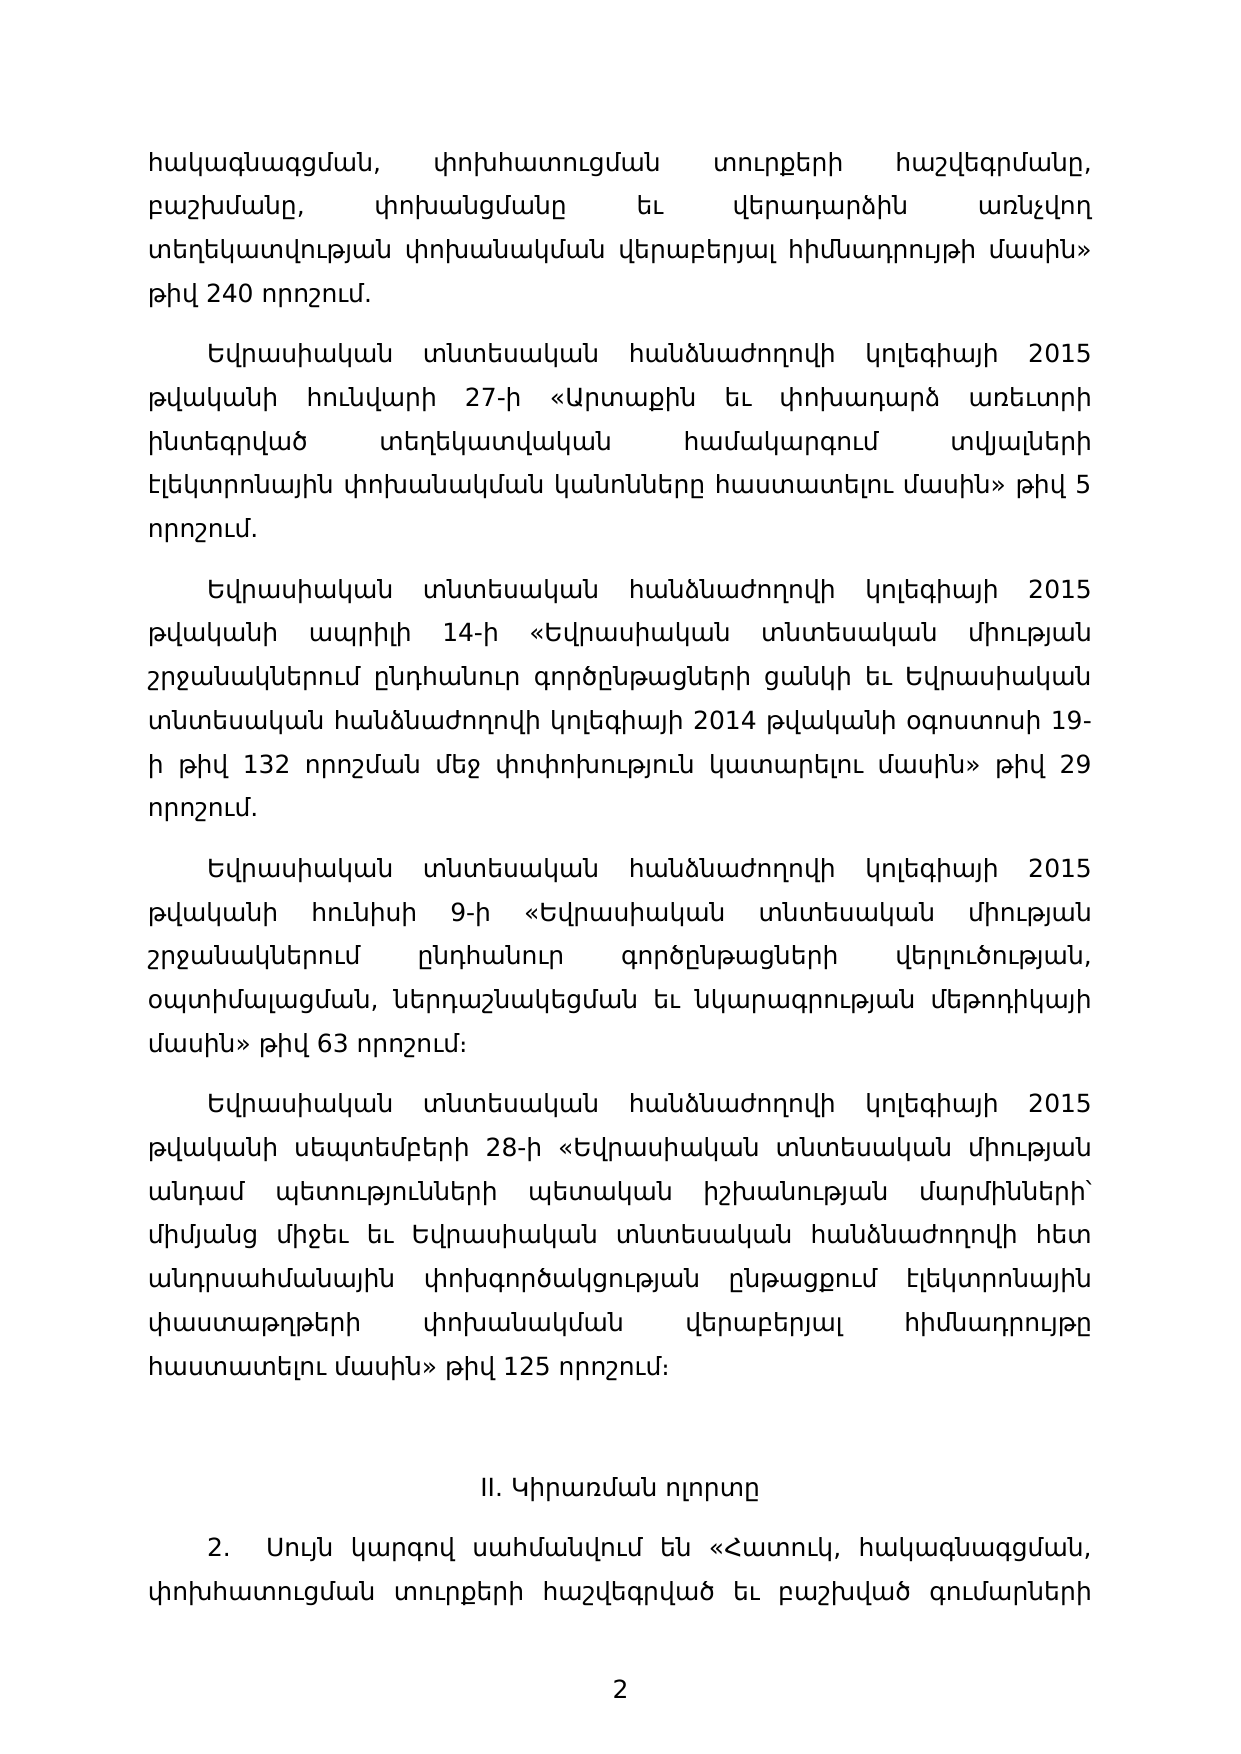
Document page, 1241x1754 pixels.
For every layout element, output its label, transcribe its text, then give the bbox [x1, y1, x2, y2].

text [148, 148, 1092, 308]
text Եվրասիական տնտեսական հանձնաժողովի կոլեգիայի 2015 թվականի ապրիլի 14-ի «Եվրասիական տնտեսական միության շրջանակներում ընդհանուր գործընթացների ցանկի եւ Եվրասիական տնտեսական հանձնաժողովի կոլեգիայի 2014 թվականի օգոստոսի 19-ի թիվ 132 որոշման մեջ փոփոխություն կատարելու մասին» թիվ 29 որոշում. [148, 575, 1092, 823]
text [148, 1533, 1092, 1606]
text Եվրասիական տնտեսական հանձնաժողովի կոլեգիայի 2015 թվականի հունիսի 9-ի «Եվրասիական տնտեսական միության շրջանակներում ընդհանուր գործընթացների վերլուծության, օպտիմալացման, ներդաշնակեցման եւ նկարագրության մեթոդիկայի մասին» թիվ 63 որոշում։ [148, 854, 1092, 1058]
text II. Կիրառման ոլորտը [148, 1473, 1092, 1502]
text Եվրասիական տնտեսական հանձնաժողովի կոլեգիայի 2015 թվականի հունվարի 27-ի «Արտաքին եւ փոխադարձ առեւտրի ինտեգրված տեղեկատվական համակարգում տվյալների էլեկտրոնային փոխանակման կանոնները հաստատելու մասին» թիվ 5 որոշում. [148, 339, 1092, 543]
text Եվրասիական տնտեսական հանձնաժողովի կոլեգիայի 2015 թվականի սեպտեմբերի 28-ի «Եվրասիական տնտեսական միության անդամ պետությունների պետական իշխանության մարմինների՝ միմյանց միջեւ եւ Եվրասիական տնտեսական հանձնաժողովի հետ անդրսահմանային փոխգործակցության ընթացքում էլեկտրոնային փաստաթղթերի փոխանակման վերաբերյալ հիմնադրույթը հաստատելու մասին» թիվ 125 որոշում։ [148, 1089, 1092, 1381]
